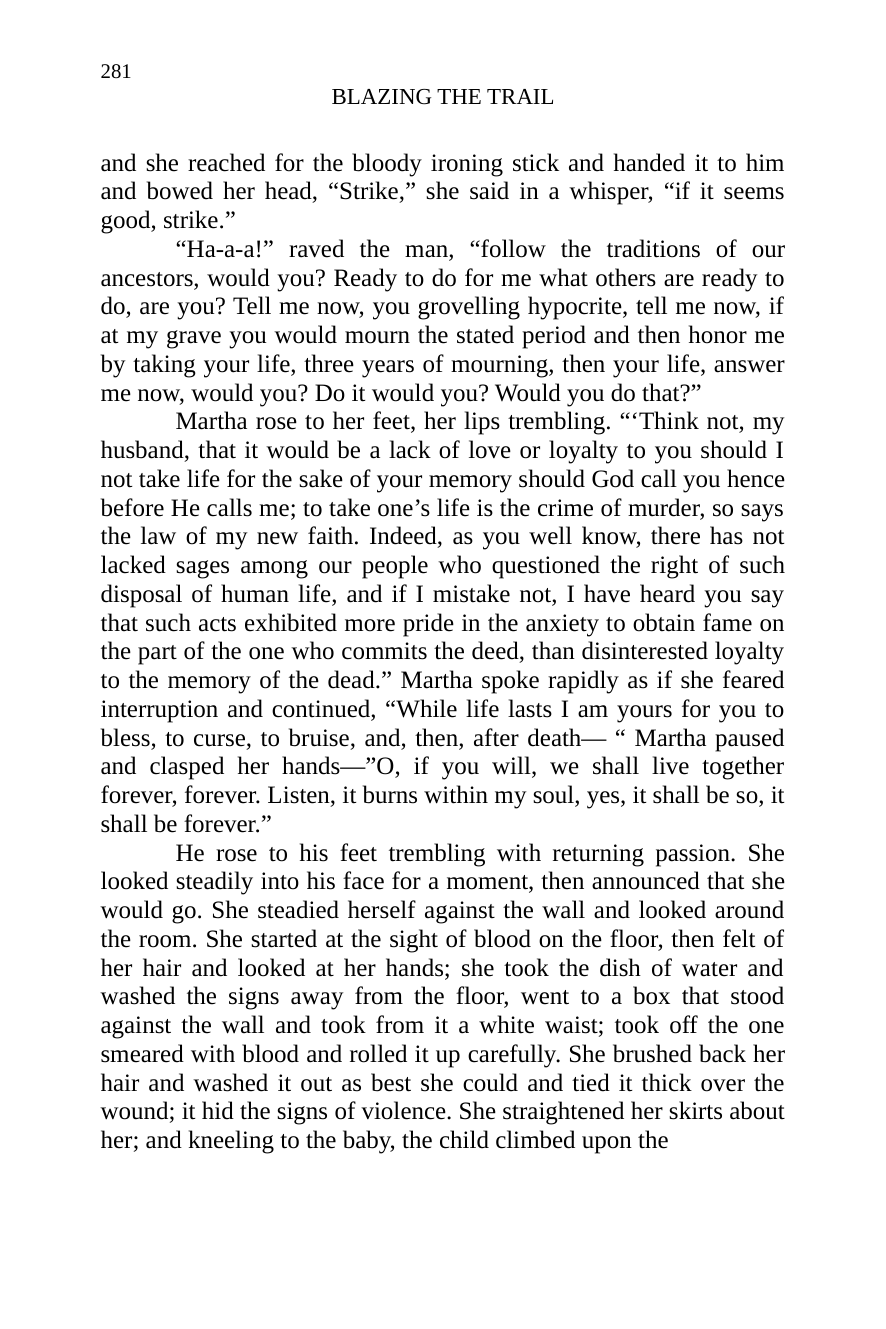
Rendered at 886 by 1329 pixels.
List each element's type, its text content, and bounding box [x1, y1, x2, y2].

text and she reached for the bloody ironing stick and handed it to him and bowed her head, “Strike,” she said in a whisper, “if it seems good, strike.” [100, 148, 786, 234]
text “Ha-a-a!” raved the man, “follow the traditions of our ancestors, would you? Ready to do for me what others are ready to do, are you? Tell me now, you grovelling hypocrite, tell me now, if at my grave you would mourn the stated period and then honor me by taking your life, three years of mourning, then your life, answer me now, would you? Do it would you? Would you do that?” [100, 234, 786, 406]
text Martha rose to her feet, her lips trembling. “‘Think not, my husband, that it would be a lack of love or loyalty to you should I not take life for the sake of your memory should God call you hence before He calls me; to take one’s life is the crime of murder, so says the law of my new faith. Indeed, as you well know, there has not lacked sages among our people who questioned the right of such disposal of human life, and if I mistake not, I have heard you say that such acts exhibited more pride in the anxiety to obtain fame on the part of the one who commits the deed, than disinterested loyalty to the memory of the dead.” Martha spoke rapidly as if she feared interruption and continued, “While life lasts I am yours for you to bless, to curse, to bruise, and, then, after death— “ Martha paused and clasped her hands—”O, if you will, we shall live together forever, forever. Listen, it burns within my soul, yes, it shall be so, it shall be forever.” [100, 406, 786, 838]
text He rose to his feet trembling with returning passion. She looked steadily into his face for a moment, then announced that she would go. She steadied herself against the wall and looked around the room. She started at the sight of blood on the floor, then felt of her hair and looked at her hands; she took the dish of water and washed the signs away from the floor, went to a box that stood against the wall and took from it a white waist; took off the one smeared with blood and rolled it up carefully. She brushed back her hair and washed it out as best she could and tied it thick over the wound; it hid the signs of violence. She straightened her skirts about her; and kneeling to the baby, the child climbed upon the [100, 838, 786, 1154]
